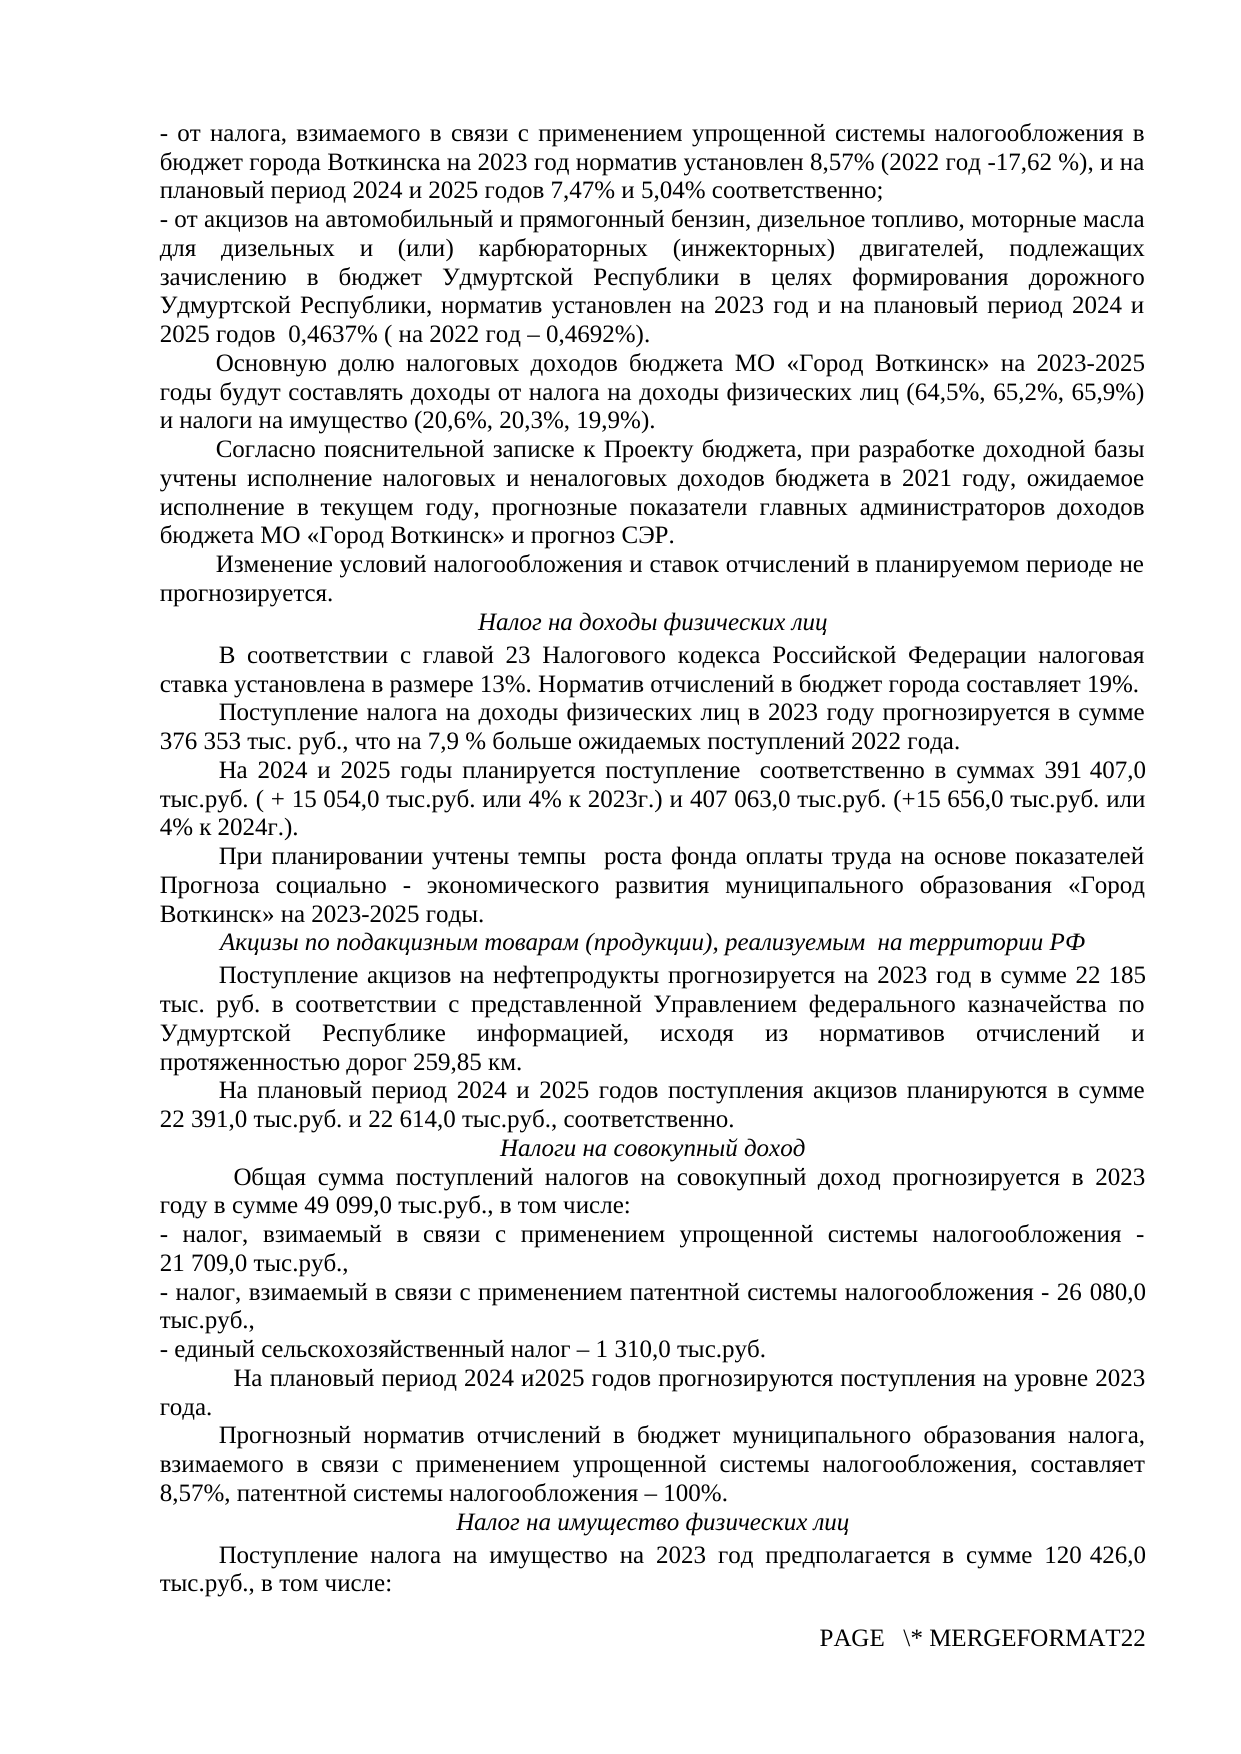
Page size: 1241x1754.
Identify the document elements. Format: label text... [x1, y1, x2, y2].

text Акцизы по подакцизным товарам (продукции), реализуемым на территории РФ [159, 927, 1146, 956]
text - налог, взимаемый в связи с применением упрощенной системы налогообложения - 21 709,0 тыс.руб., [159, 1219, 1146, 1277]
text На плановый период 2024 и2025 годов прогнозируются поступления на уровне 2023 года. [159, 1363, 1146, 1420]
text При планировании учтены темпы роста фонда оплаты труда на основе показателей Прогноза социально - экономического развития муниципального образования «Город Воткинск» на 2023-2025 годы. [159, 841, 1146, 927]
text На 2024 и 2025 годы планируется поступление соответственно в суммах 391 407,0 тыс.руб. ( + 15 054,0 тыс.руб. или 4% к 2023г.) и 407 063,0 тыс.руб. (+15 656,0 тыс.руб. или 4% к 2024г.). [159, 755, 1146, 841]
text - налог, взимаемый в связи с применением патентной системы налогообложения - 26 080,0 тыс.руб., [159, 1277, 1146, 1334]
text Согласно пояснительной записке к Проекту бюджета, при разработке доходной базы учтены исполнение налоговых и неналоговых доходов бюджета в 2021 году, ожидаемое исполнение в текущем году, прогнозные показатели главных администраторов доходов бюджета МО «Город Воткинск» и прогноз СЭР. [159, 434, 1146, 549]
text Поступление акцизов на нефтепродукты прогнозируется на 2023 год в сумме 22 185 тыс. руб. в соответствии с представленной Управлением федерального казначейства по Удмуртской Республике информацией, исходя из нормативов отчислений и протяженностью дорог 259,85 км. [159, 960, 1146, 1075]
text Поступление налога на доходы физических лиц в 2023 году прогнозируется в сумме 376 353 тыс. руб., что на 7,9 % больше ожидаемых поступлений 2022 года. [159, 697, 1146, 755]
text В соответствии с главой 23 Налогового кодекса Российской Федерации налоговая ставка установлена в размере 13%. Норматив отчислений в бюджет города составляет 19%. [159, 640, 1146, 697]
text Налоги на совокупный доход [159, 1133, 1146, 1162]
text Изменение условий налогообложения и ставок отчислений в планируемом периоде не прогнозируется. [159, 549, 1146, 607]
text Налог на имущество физических лиц [159, 1507, 1146, 1535]
text Общая сумма поступлений налогов на совокупный доход прогнозируется в 2023 году в сумме 49 099,0 тыс.руб., в том числе: [159, 1162, 1146, 1219]
text - единый сельскохозяйственный налог – 1 310,0 тыс.руб. [159, 1334, 1146, 1363]
text - от налога, взимаемого в связи с применением упрощенной системы налогообложения в бюджет города Воткинска на 2023 год норматив установлен 8,57% (2022 год -17,62 %), и на плановый период 2024 и 2025 годов 7,47% и 5,04% соответственно; [159, 118, 1146, 204]
text Прогнозный норматив отчислений в бюджет муниципального образования налога, взимаемого в связи с применением упрощенной системы налогообложения, составляет 8,57%, патентной системы налогообложения – 100%. [159, 1420, 1146, 1507]
text На плановый период 2024 и 2025 годов поступления акцизов планируются в сумме 22 391,0 тыс.руб. и 22 614,0 тыс.руб., соответственно. [159, 1075, 1146, 1133]
text Основную долю налоговых доходов бюджета МО «Город Воткинск» на 2023-2025 годы будут составлять доходы от налога на доходы физических лиц (64,5%, 65,2%, 65,9%) и налоги на имущество (20,6%, 20,3%, 19,9%). [159, 348, 1146, 434]
text - от акцизов на автомобильный и прямогонный бензин, дизельное топливо, моторные масла для дизельных и (или) карбюраторных (инжекторных) двигателей, подлежащих зачислению в бюджет Удмуртской Республики в целях формирования дорожного Удмуртской Республики, норматив установлен на 2023 год и на плановый период 2024 и 2025 годов 0,4637% ( на 2022 год – 0,4692%). [159, 204, 1146, 348]
text Налог на доходы физических лиц [159, 607, 1146, 636]
text Поступление налога на имущество на 2023 год предполагается в сумме 120 426,0 тыс.руб., в том числе: [159, 1540, 1146, 1597]
